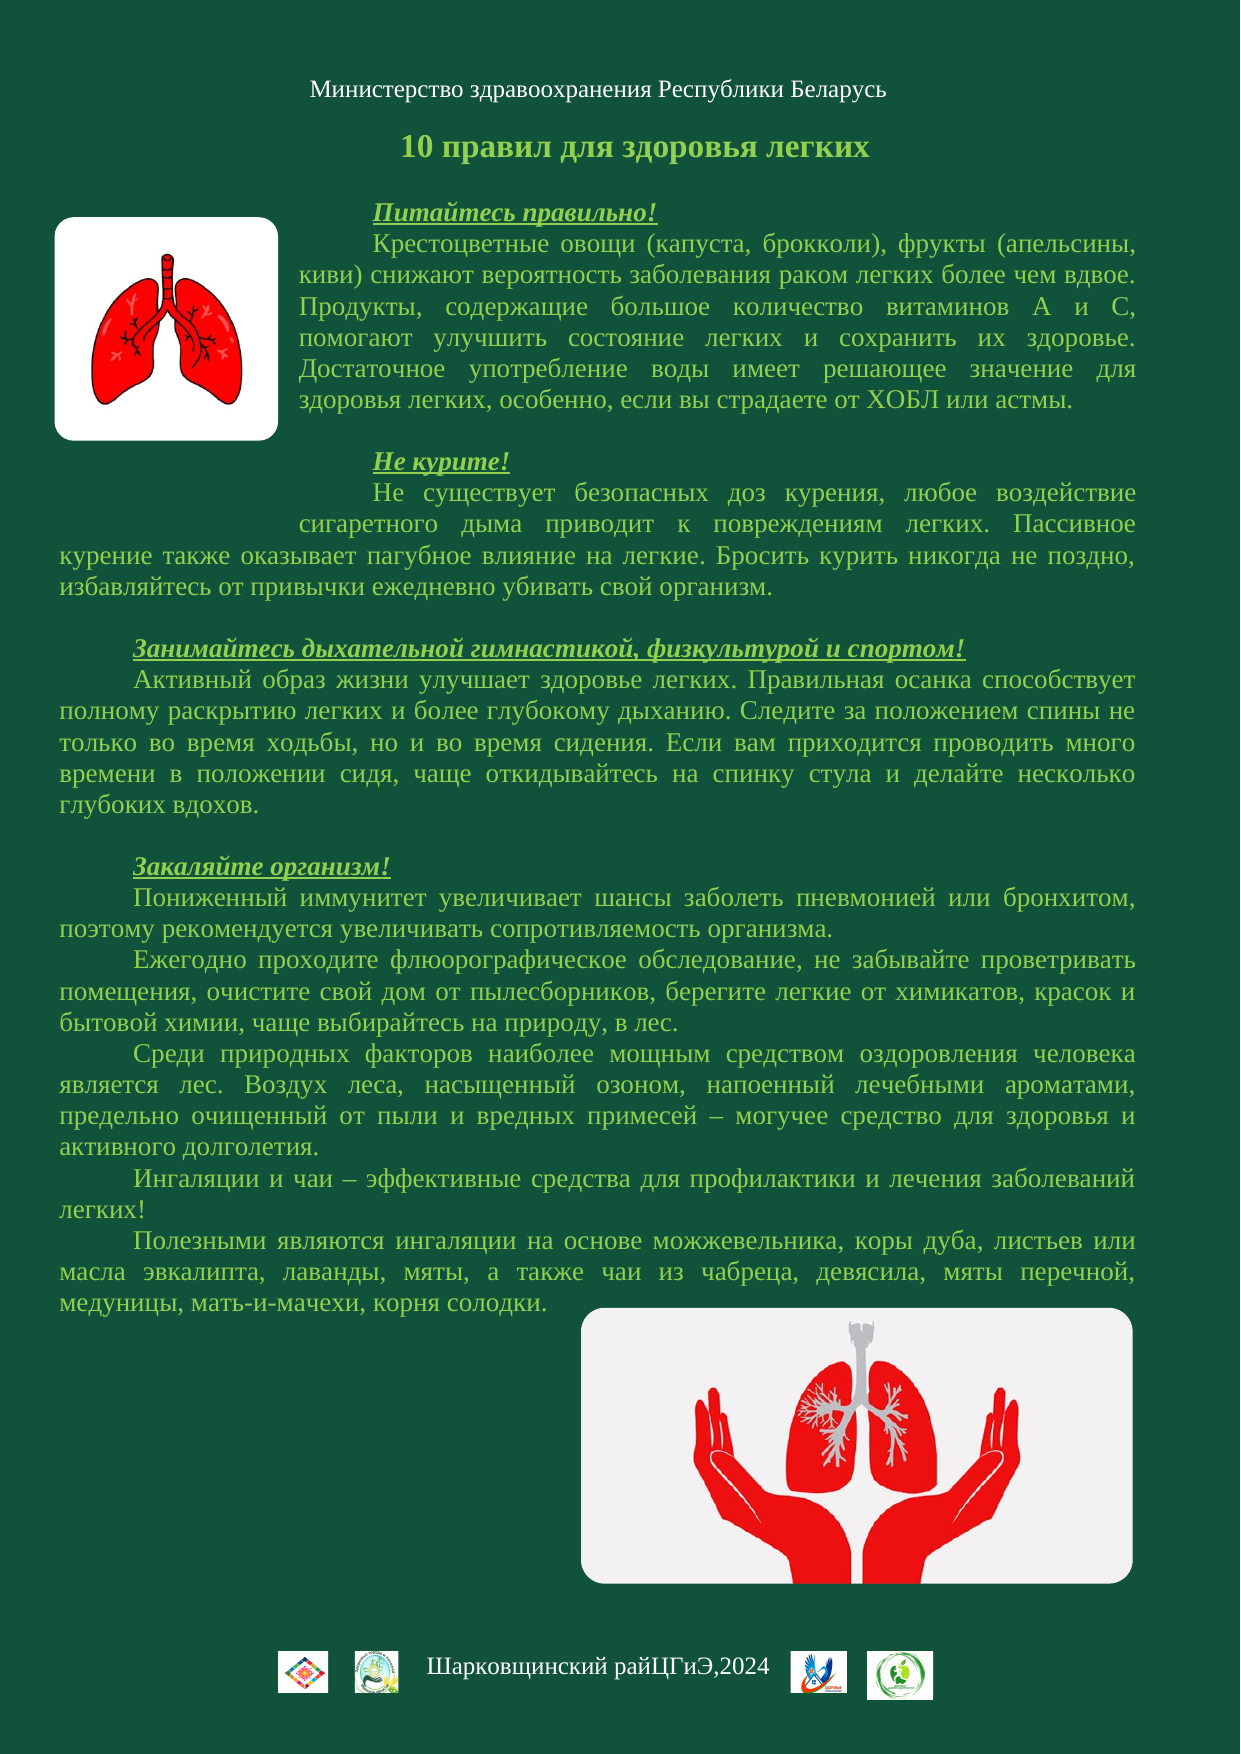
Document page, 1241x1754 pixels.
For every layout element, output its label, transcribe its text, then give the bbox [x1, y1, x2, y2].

picture [354, 1651, 399, 1693]
text Ежегодно проходите флюорографическое обследование, не забывайте проветривать помещения, очистите свой дом от пылесборников, берегите легкие от химикатов, красок и бытовой химии, чаще выбирайтесь на природу, в лес. [59, 944, 1137, 1037]
text Полезными являются ингаляции на основе можжевельника, коры дуба, листьев или масла эвкалипта, лаванды, мяты, а также чаи из чабреца, девясила, мяты перечной, медуницы, мать-и-мачехи, корня солодки. [59, 1224, 1137, 1317]
text Среди природных факторов наиболее мощным средством оздоровления человека является лес. Воздух леса, насыщенный озоном, напоенный лечебными ароматами, предельно очищенный от пыли и вредных примесей – могучее средство для здоровья и активного долголетия. [59, 1037, 1137, 1162]
text 10 правил для здоровья легких [59, 127, 1137, 165]
picture [278, 1651, 332, 1695]
text Не существует безопасных доз курения, любое воздействие сигаретного дыма приводит к повреждениям легких. Пассивное курение также оказывает пагубное влияние на легкие. Бросить курить никогда не поздно, избавляйтесь от привычки ежедневно убивать свой организм. [59, 476, 1137, 601]
text Закаляйте организм! [59, 850, 1137, 881]
picture [54, 217, 279, 441]
text Ингаляции и чаи – эффективные средства для профилактики и лечения заболеваний легких! [59, 1162, 1137, 1224]
text Занимайтесь дыхательной гимнастикой, физкультурой и спортом! [59, 632, 1137, 663]
picture [790, 1651, 847, 1693]
text Не курите! [59, 445, 1137, 476]
text Пониженный иммунитет увеличивает шансы заболеть пневмонией или бронхитом, поэтому рекомендуется увеличивать сопротивляемость организма. [59, 881, 1137, 944]
picture [581, 1307, 1133, 1584]
text Крестоцветные овощи (капуста, брокколи), фрукты (апельсины, киви) снижают вероятность заболевания раком легких более чем вдвое. Продукты, содержащие большое количество витаминов А и С, помогают улучшить состояние легких и сохранить их здоровье. Достаточное употребление воды имеет решающее значение для здоровья легких, особенно, если вы страдаете от ХОБЛ или астмы. [276, 227, 1137, 414]
text Питайтесь правильно! [59, 196, 1137, 227]
text Активный образ жизни улучшает здоровье легких. Правильная осанка способствует полному раскрытию легких и более глубокому дыханию. Следите за положением спины не только во время ходьбы, но и во время сидения. Если вам приходится проводить много времени в положении сидя, чаще откидывайтесь на спинку стула и делайте несколько глубоких вдохов. [59, 663, 1137, 819]
